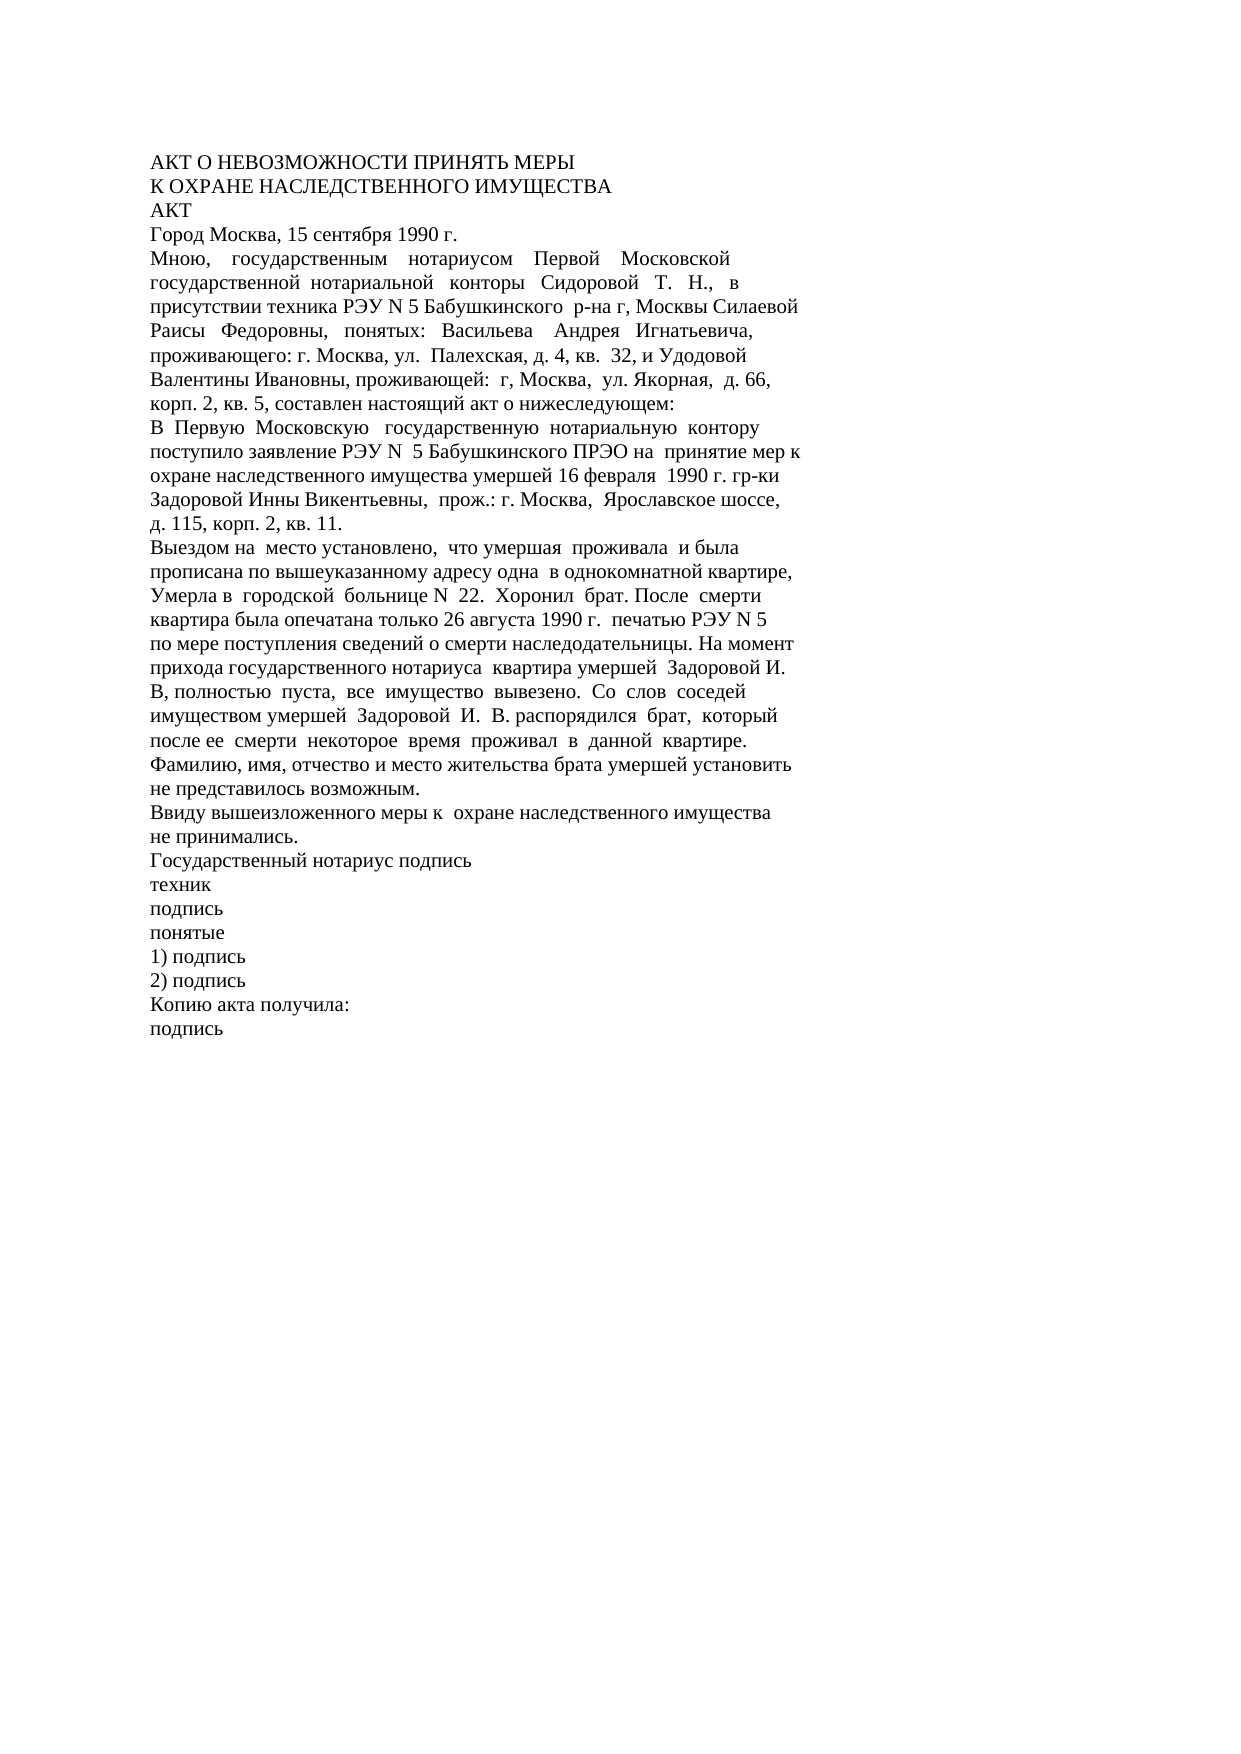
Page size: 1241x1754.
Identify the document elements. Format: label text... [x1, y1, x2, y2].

text Государственный нотариус подпись [150, 848, 1090, 872]
text прописана по вышеуказанному адресу одна в однокомнатной квартире, [150, 559, 1090, 583]
text Умерла в городской больнице N 22. Хоронил брат. После смерти [150, 583, 1090, 607]
text после ее смерти некоторое время проживал в данной квартире. [150, 727, 1090, 752]
text 1) подпись [150, 944, 1090, 968]
text АКТ [150, 198, 1090, 222]
text подпись [150, 1016, 1090, 1040]
text охране наследственного имущества умершей 16 февраля 1990 г. гр-ки [150, 463, 1090, 487]
text К ОХРАНЕ НАСЛЕДСТВЕННОГО ИМУЩЕСТВА [150, 174, 1090, 198]
text государственной нотариальной конторы Сидоровой Т. Н., в [150, 270, 1090, 294]
text Фамилию, имя, отчество и место жительства брата умершей установить [150, 752, 1090, 776]
text Валентины Ивановны, проживающей: г, Москва, ул. Якорная, д. 66, [150, 367, 1090, 391]
text понятые [150, 920, 1090, 944]
text поступило заявление РЭУ N 5 Бабушкинского ПРЭО на принятие мер к [150, 439, 1090, 463]
text Мною, государственным нотариусом Первой Московской [150, 246, 1090, 270]
text присутствии техника РЭУ N 5 Бабушкинского р-на г, Москвы Силаевой [150, 294, 1090, 318]
text подпись [150, 896, 1090, 920]
text 2) подпись [150, 968, 1090, 992]
text корп. 2, кв. 5, составлен настоящий акт о нижеследующем: [150, 391, 1090, 415]
text В, полностью пуста, все имущество вывезено. Со слов соседей [150, 679, 1090, 703]
text В Первую Московскую государственную нотариальную контору [150, 415, 1090, 439]
text техник [150, 872, 1090, 896]
text квартира была опечатана только 26 августа 1990 г. печатью РЭУ N 5 [150, 607, 1090, 631]
text д. 115, корп. 2, кв. 11. [150, 511, 1090, 535]
text по мере поступления сведений о смерти наследодательницы. На момент [150, 631, 1090, 655]
text имуществом умершей Задоровой И. В. распорядился брат, который [150, 703, 1090, 727]
text не представилось возможным. [150, 776, 1090, 800]
text Выездом на место установлено, что умершая проживала и была [150, 535, 1090, 559]
text Ввиду вышеизложенного меры к охране наследственного имущества [150, 800, 1090, 824]
text АКТ О НЕВОЗМОЖНОСТИ ПРИНЯТЬ МЕРЫ [150, 150, 1090, 174]
text Задоровой Инны Викентьевны, прож.: г. Москва, Ярославское шоссе, [150, 487, 1090, 511]
text проживающего: г. Москва, ул. Палехская, д. 4, кв. 32, и Удодовой [150, 342, 1090, 367]
text не принимались. [150, 824, 1090, 848]
text Копию акта получила: [150, 992, 1090, 1016]
text Город Москва, 15 сентября 1990 г. [150, 222, 1090, 246]
text Раисы Федоровны, понятых: Васильева Андрея Игнатьевича, [150, 318, 1090, 342]
text прихода государственного нотариуса квартира умершей Задоровой И. [150, 655, 1090, 679]
